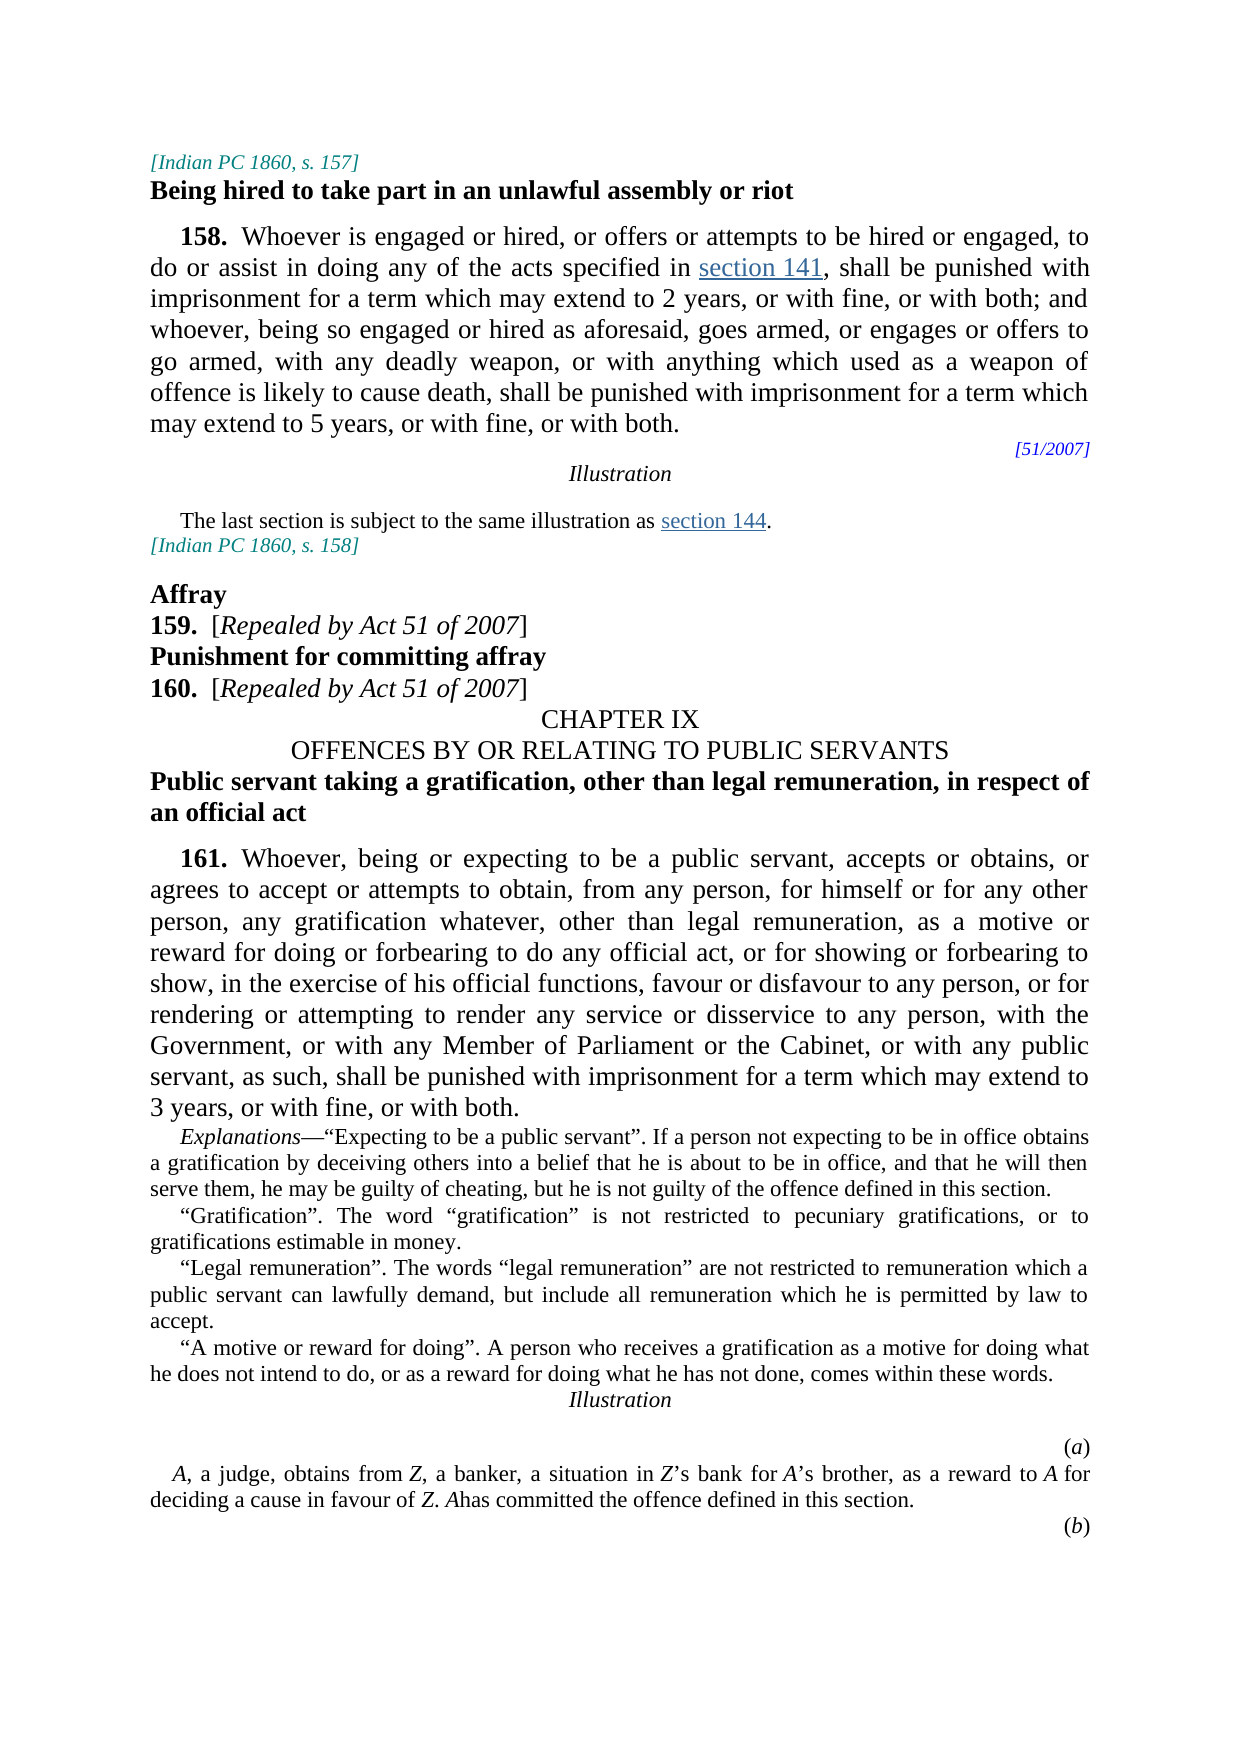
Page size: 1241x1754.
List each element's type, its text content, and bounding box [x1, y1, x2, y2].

text Illustration [150, 1386, 1090, 1413]
text Punishment for committing affray [150, 641, 1090, 672]
text 160. [Repealed by Act 51 of 2007] [150, 672, 1090, 703]
text [Indian PC 1860, s. 158] [150, 533, 1090, 557]
text 159. [Repealed by Act 51 of 2007] [150, 609, 1090, 641]
text (b) [150, 1512, 1090, 1539]
text [51/2007] [150, 438, 1090, 460]
text “Gratification”. The word “gratification” is not restricted to pecuniary gratifications, or to gratifications estimable in money. [150, 1202, 1090, 1254]
text 161. Whoever, being or expecting to be a public servant, accepts or obtains, or agrees to accept or attempts to obtain, from any person, for himself or for any other person, any gratification whatever, other than legal remuneration, as a motive or reward for doing or forbearing to do any official act, or for showing or forbearing to show, in the exercise of his official functions, favour or disfavour to any person, or for rendering or attempting to render any service or disservice to any person, with the Government, or with any Member of Parliament or the Cabinet, or with any public servant, as such, shall be punished with imprisonment for a term which may extend to 3 years, or with fine, or with both. [150, 842, 1090, 1123]
text Public servant taking a gratification, other than legal remuneration, in respect of an official act [150, 765, 1090, 827]
text OFFENCES BY OR RELATING TO PUBLIC SERVANTS [150, 734, 1090, 765]
text Affray [150, 578, 1090, 609]
text Illustration [150, 460, 1090, 486]
text Explanations—“Expecting to be a public servant”. If a person not expecting to be in office obtains a gratification by deceiving others into a belief that he is about to be in office, and that he will then serve them, he may be guilty of cheating, but he is not guilty of the offence defined in this section. [150, 1123, 1090, 1202]
text “Legal remuneration”. The words “legal remuneration” are not restricted to remuneration which a public servant can lawfully demand, but include all remuneration which he is permitted by law to accept. [150, 1254, 1090, 1333]
text (a) [150, 1433, 1090, 1460]
text Being hired to take part in an unlawful assembly or riot [150, 174, 1090, 205]
text The last section is subject to the same illustration as section 144. [150, 507, 1090, 533]
text 158. Whoever is engaged or hired, or offers or attempts to be hired or engaged, to do or assist in doing any of the acts specified in section 141, shall be punished with imprisonment for a term which may extend to 2 years, or with fine, or with both; and whoever, being so engaged or hired as aforesaid, goes armed, or engages or offers to go armed, with any deadly weapon, or with anything which used as a weapon of offence is likely to cause death, shall be punished with imprisonment for a term which may extend to 5 years, or with fine, or with both. [150, 220, 1090, 438]
text A, a judge, obtains from Z, a banker, a situation in Z’s bank for A’s brother, as a reward to A for deciding a cause in favour of Z. Ahas committed the offence defined in this section. [150, 1460, 1090, 1512]
text CHAPTER IX [150, 703, 1090, 734]
text “A motive or reward for doing”. A person who receives a gratification as a motive for doing what he does not intend to do, or as a reward for doing what he has not done, comes within these words. [150, 1333, 1090, 1386]
text [Indian PC 1860, s. 157] [150, 150, 1090, 174]
